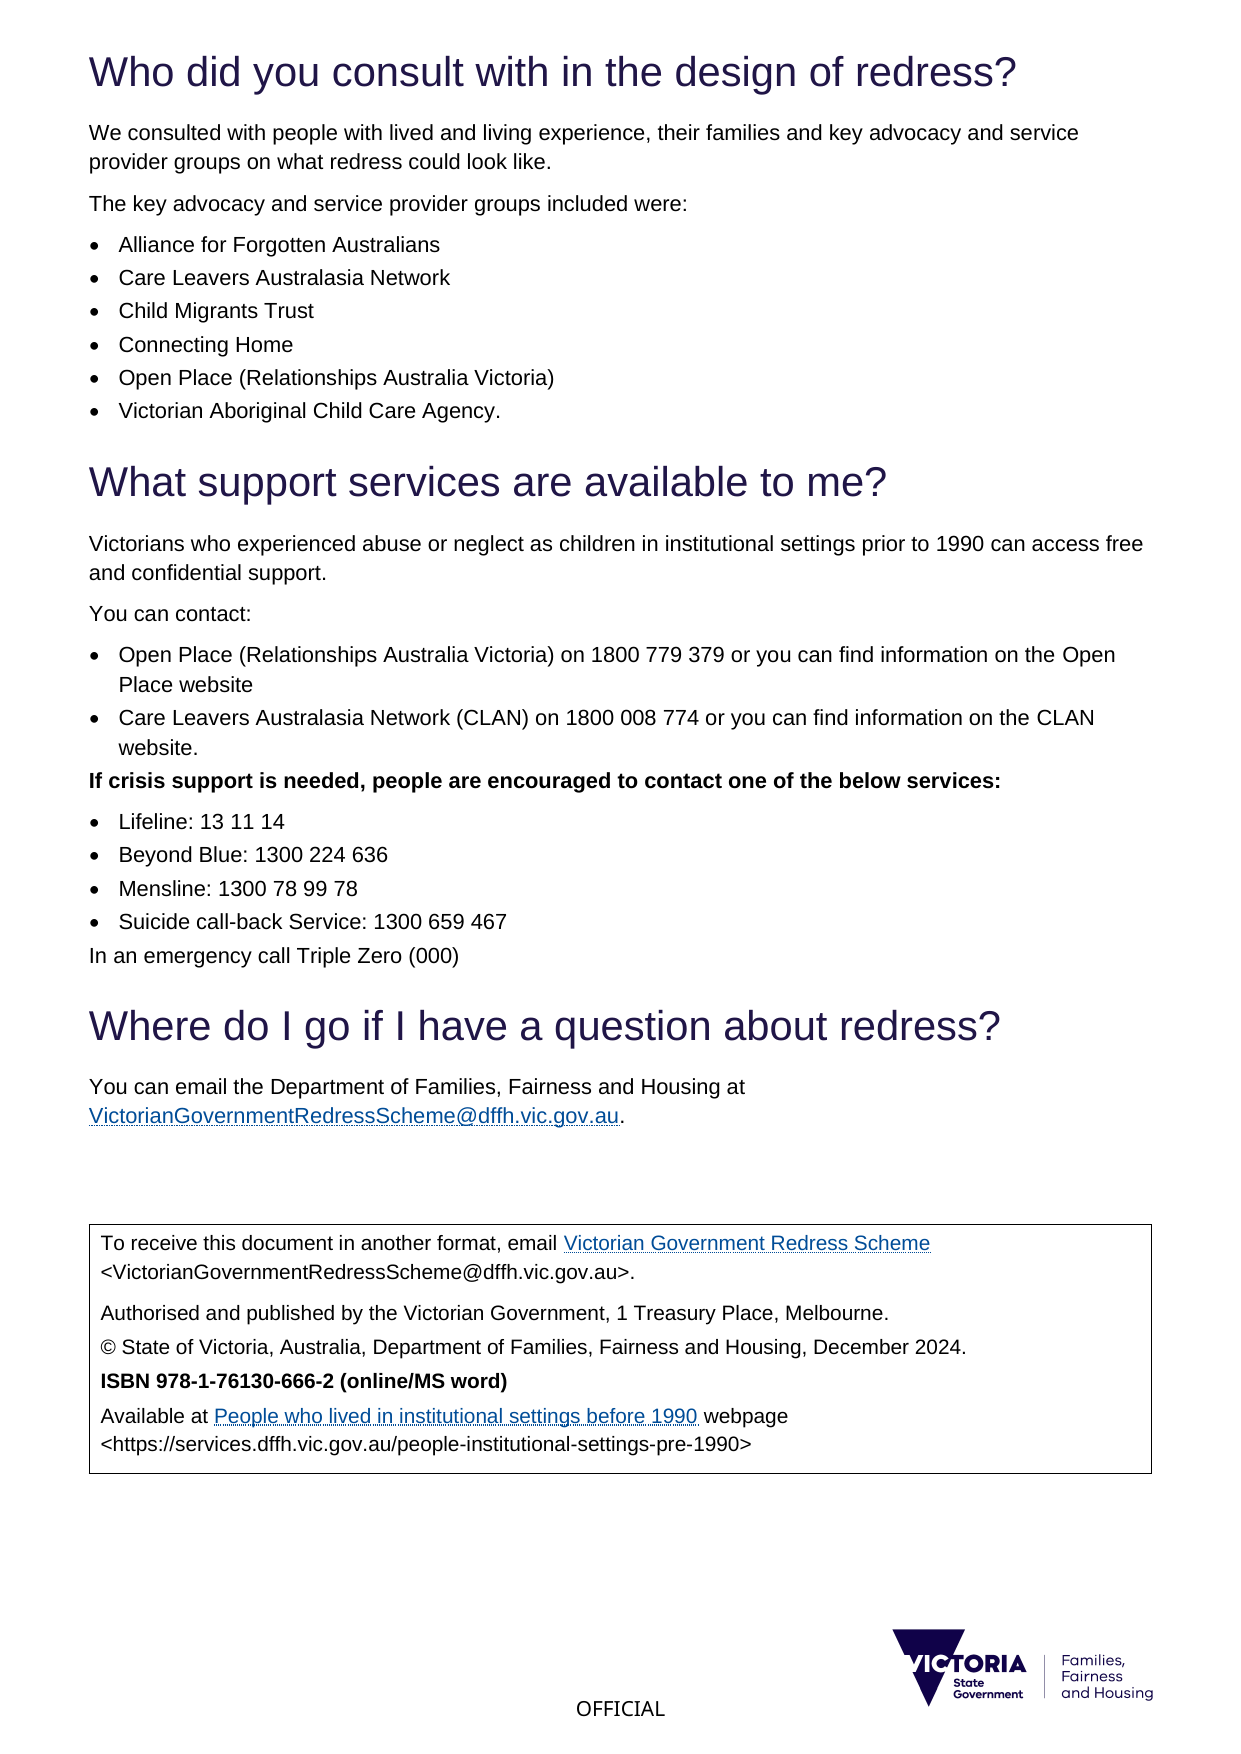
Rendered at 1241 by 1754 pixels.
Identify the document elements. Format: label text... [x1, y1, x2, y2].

table_header To receive this document in another format, email Victorian Government Redress Scheme <VictorianGovernmentRedressScheme@dffh.vic.gov.au>. Authorised and published by the Victorian Government, 1 Treasury Place, Melbourne. © State of Victoria, Australia, Department of Families, Fairness and Housing, December 2024. ISBN 978-1-76130-666-2 (online/MS word) Available at People who lived in institutional settings before 1990 webpage <https://services.dffh.vic.gov.au/people-institutional-settings-pre-1990> [90, 1225, 1151, 1473]
text Beyond Blue: 1300 224 636 [89, 839, 1152, 868]
picture [0, 1623, 1241, 1754]
text Care Leavers Australasia Network [89, 262, 1152, 291]
text Child Migrants Trust [89, 295, 1152, 324]
text Lifeline: 13 11 14 [89, 806, 1152, 835]
text Connecting Home [89, 328, 1152, 358]
text We consulted with people with lived and living experience, their families and key advocacy and service provider groups on what redress could look like. [89, 116, 1152, 174]
text In an emergency call Triple Zero (000) [89, 939, 1152, 968]
text Victorian Aboriginal Child Care Agency. [89, 395, 1152, 424]
subtitle Where do I go if I have a question about redress? [89, 1001, 1152, 1049]
text If crisis support is needed, people are encouraged to contact one of the below services: [89, 764, 1152, 793]
text Mensline: 1300 78 99 78 [89, 872, 1152, 901]
text Open Place (Relationships Australia Victoria) [89, 362, 1152, 391]
text You can email the Department of Families, Fairness and Housing at VictorianGovernmentRedressScheme@dffh.vic.gov.au. [89, 1070, 1152, 1128]
subtitle Who did you consult with in the design of redress? [89, 47, 1152, 95]
text Care Leavers Australasia Network (CLAN) on 1800 008 774 or you can find information on the CLAN website. [89, 701, 1152, 760]
text Alliance for Forgotten Australians [89, 228, 1152, 258]
text Victorians who experienced abuse or neglect as children in institutional settings prior to 1990 can access free and confidential support. [89, 526, 1152, 585]
text Open Place (Relationships Australia Victoria) on 1800 779 379 or you can find information on the Open Place website [89, 639, 1152, 697]
subtitle What support services are available to me? [89, 458, 1152, 506]
text The key advocacy and service provider groups included were: [89, 187, 1152, 216]
text Suicide call-back Service: 1300 659 467 [89, 906, 1152, 935]
text You can contact: [89, 597, 1152, 626]
